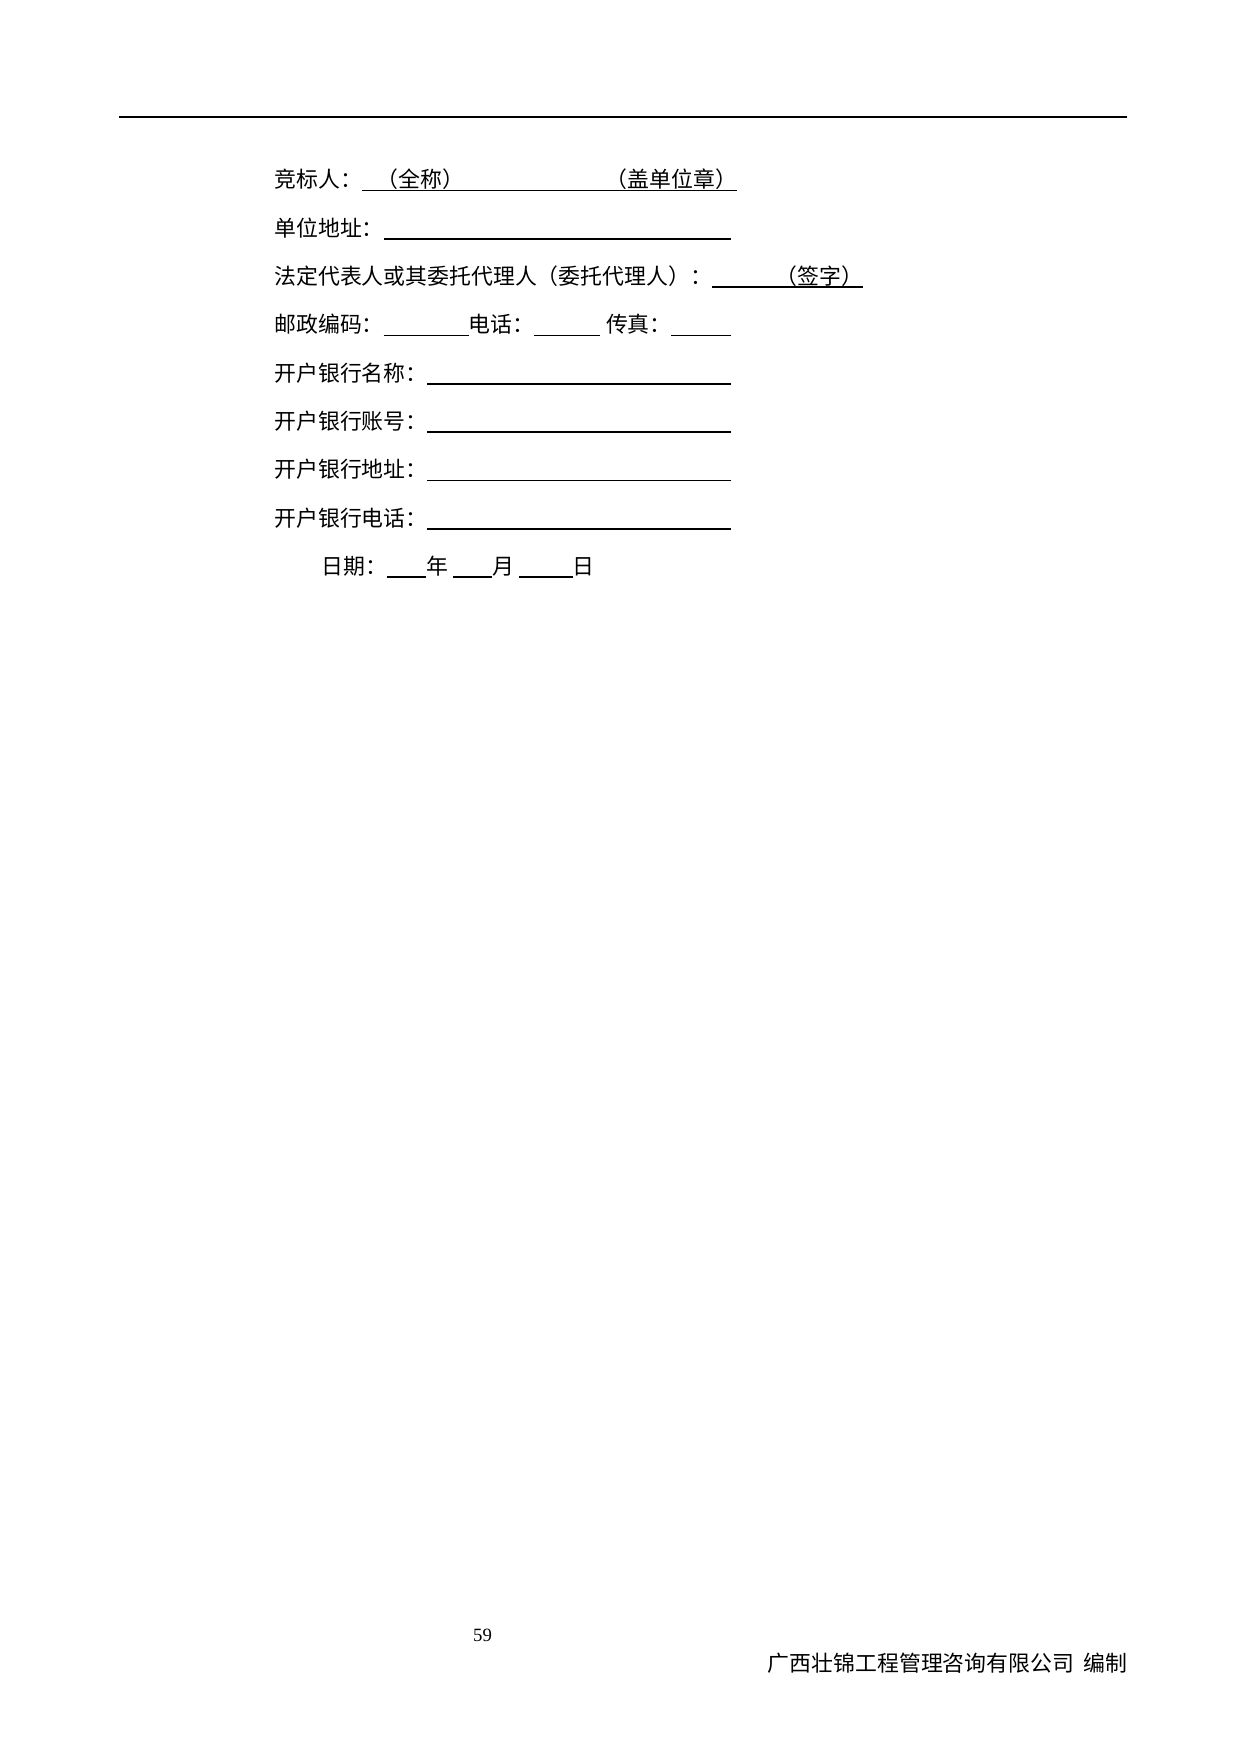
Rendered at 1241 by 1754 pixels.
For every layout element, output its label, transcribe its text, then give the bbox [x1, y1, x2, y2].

text 竞标人： （全称） （盖单位章） [223, 162, 1127, 194]
text 开户银行地址： [223, 452, 1127, 484]
text 开户银行账号： [223, 404, 1127, 436]
text 开户银行电话： [223, 500, 1127, 533]
text 邮政编码： 电话： 传真： [223, 307, 1127, 339]
text 开户银行名称： [223, 355, 1127, 388]
text 单位地址： [223, 210, 1127, 243]
text 日期： 年 月 日 [119, 549, 1127, 581]
text 法定代表人或其委托代理人（委托代理人）： （签字） [223, 259, 1127, 291]
